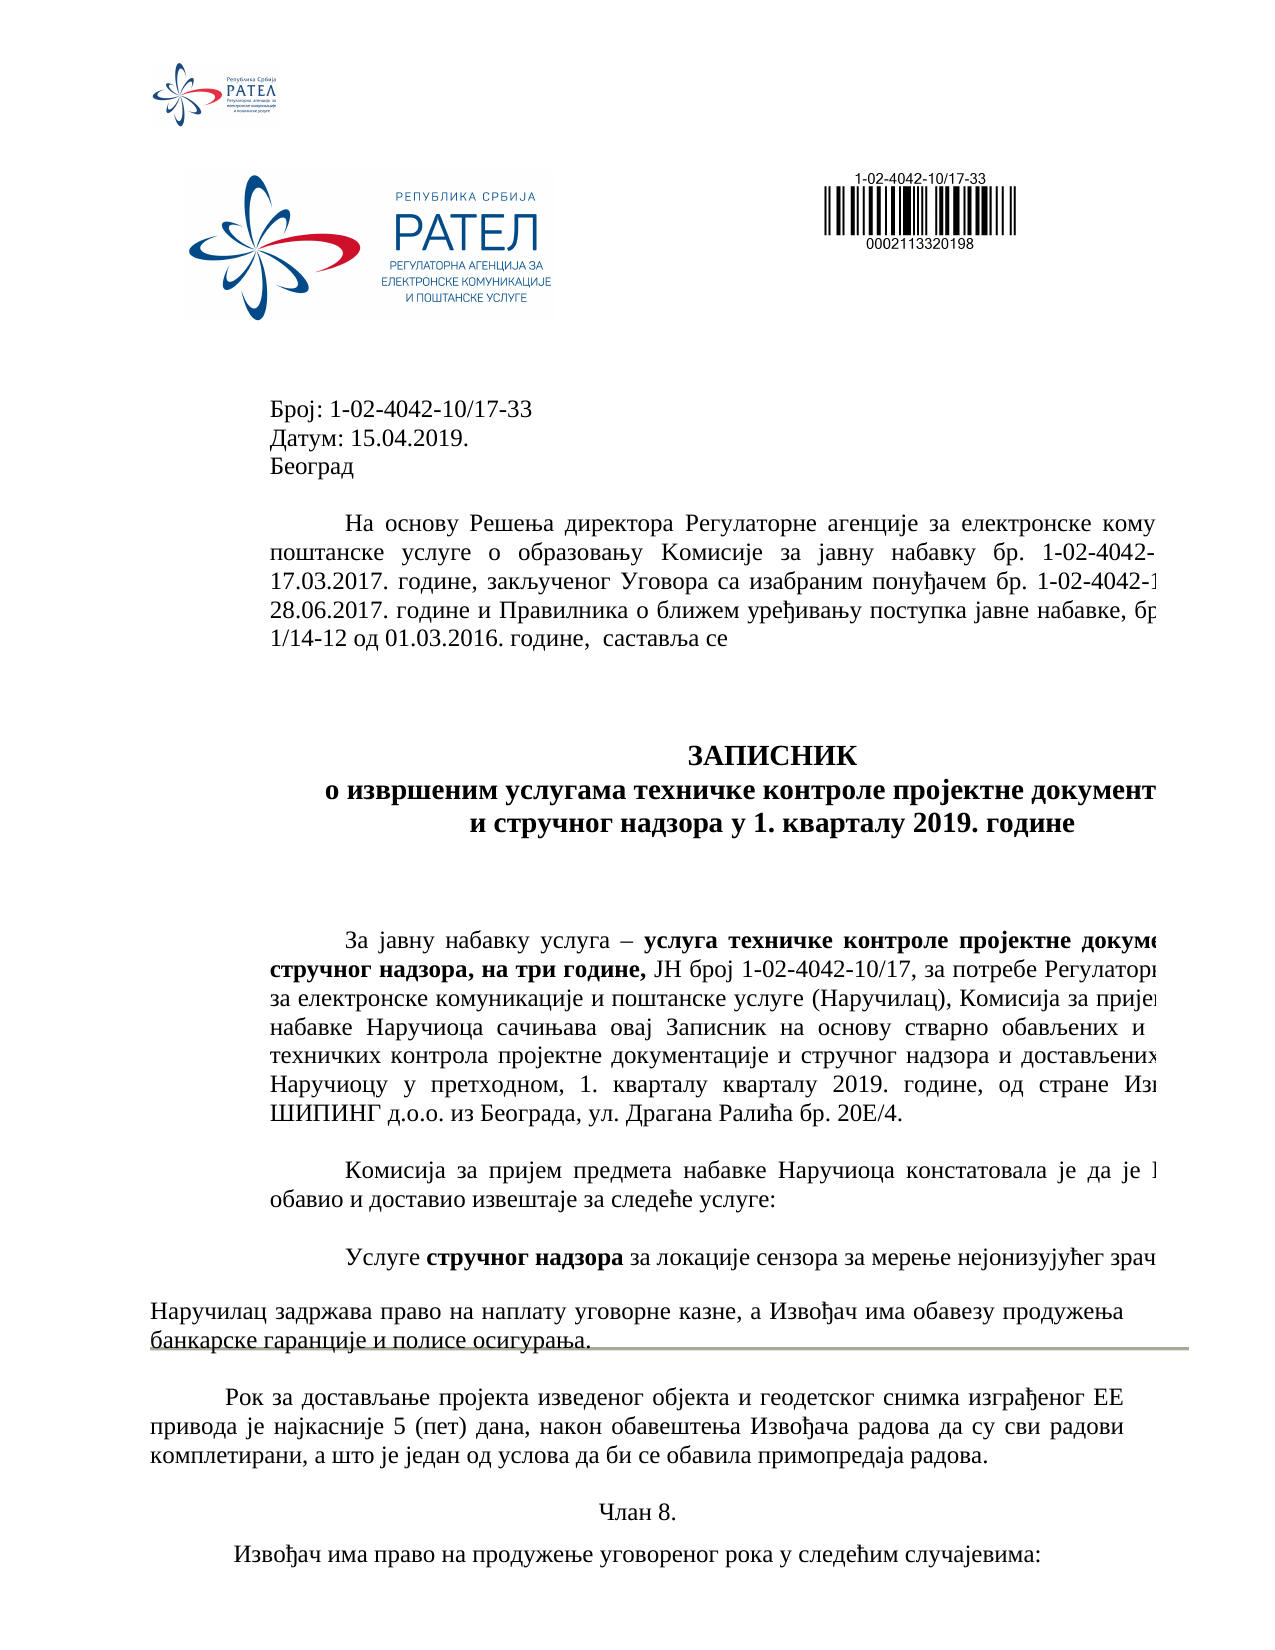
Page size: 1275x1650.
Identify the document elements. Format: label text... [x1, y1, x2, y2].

picture [150, 60, 279, 129]
text Члан 8. [150, 1497, 1125, 1526]
text Извођач има право на продужење уговореног рока у следећим случајевима: [150, 1539, 1125, 1567]
text Рок за достављање пројекта изведеног објекта и геодетског снимка изграђеног ЕЕ привода је најкасније 5 (пет) дана, након обавештења Извођача радова да су сви радови комплетирани, а што је један од услова да би се обавила примопредаја радова. [150, 1382, 1125, 1469]
text Уколико Извођач не изведе све радове у уговореном року, Наручилац ће без одлагања обавестити Извођача да захтева испуњење његових обавеза, при чему Наручилац задржава право на наплату уговорне казне, а Извођач има обавезу продужења банкарске гаранције и полисе осигурања. [150, 1296, 1125, 1354]
